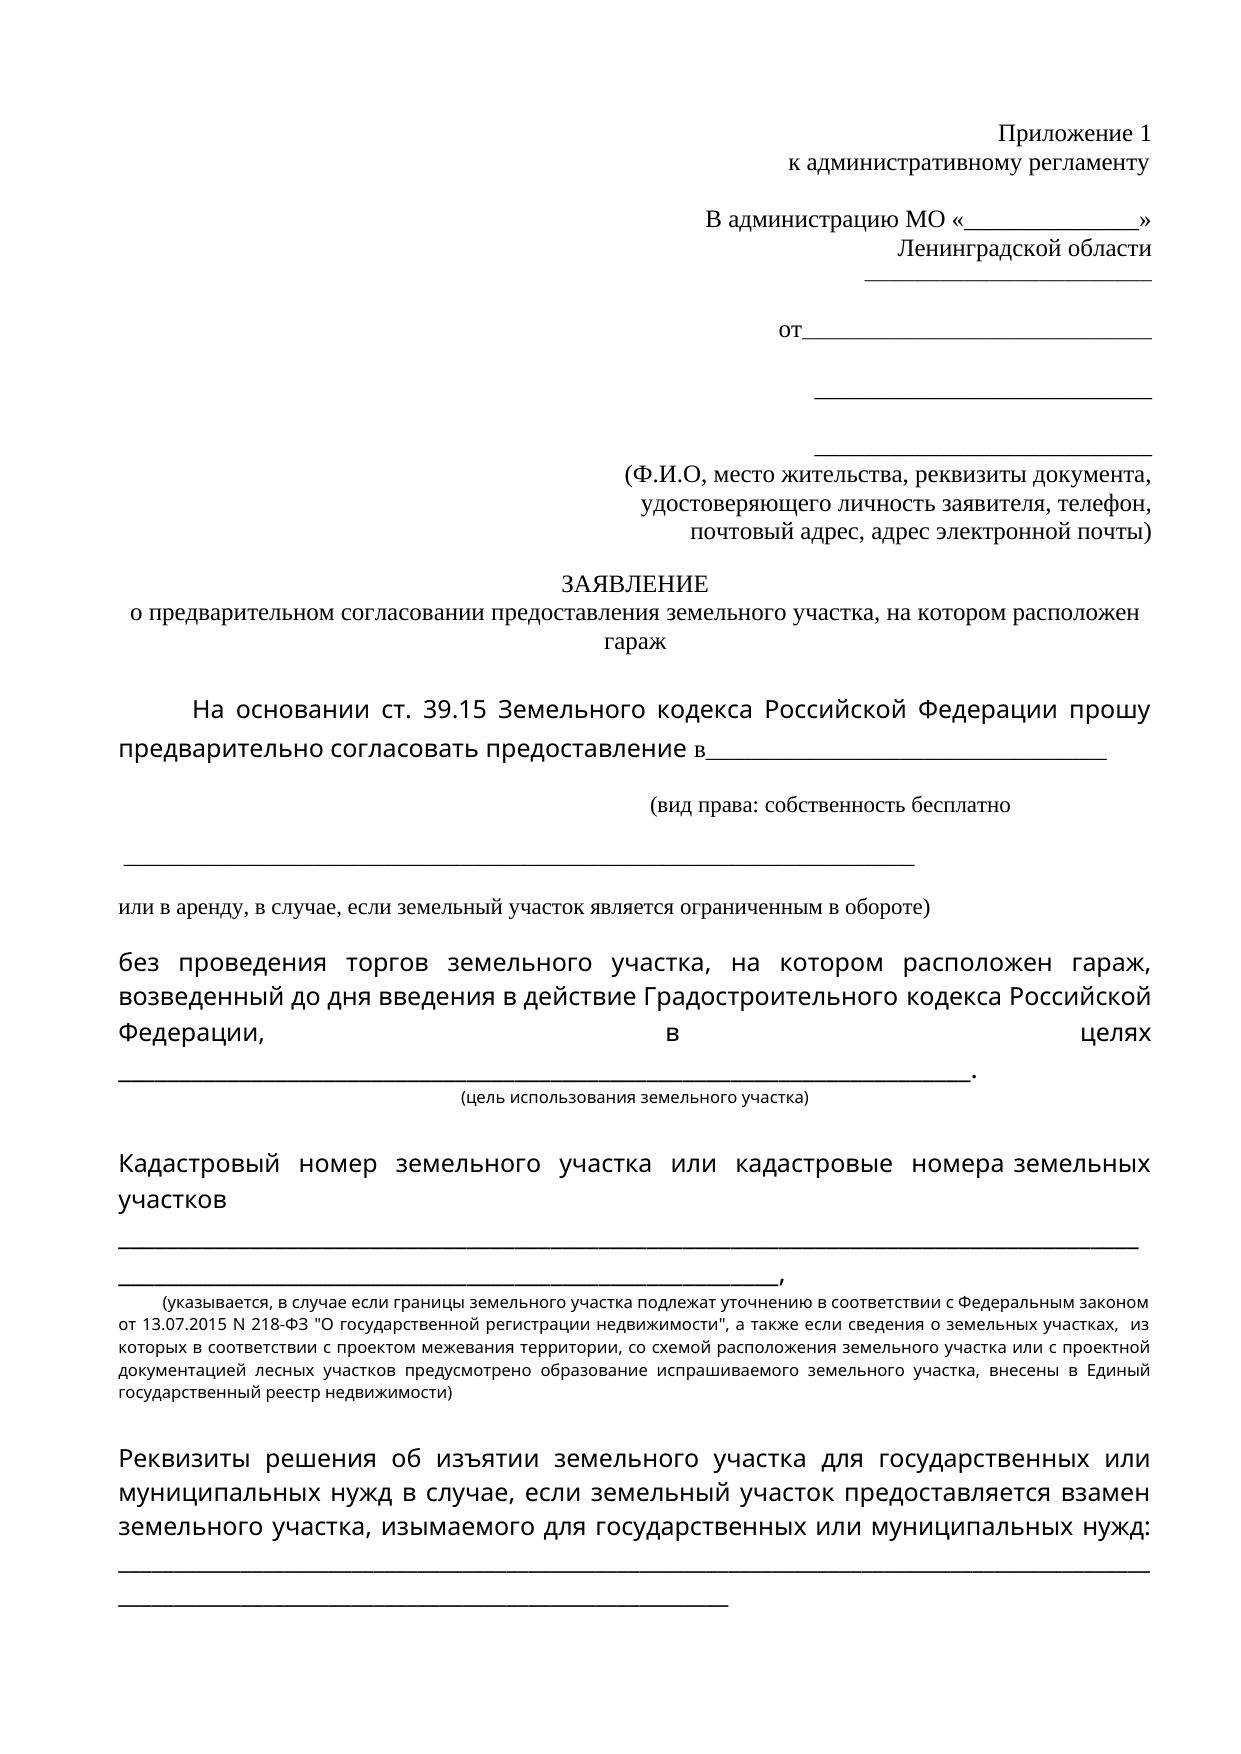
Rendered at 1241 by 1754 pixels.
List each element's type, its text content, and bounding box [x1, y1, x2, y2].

text ЗАЯВЛЕНИЕ [118, 569, 1152, 597]
text ___________________________ [118, 373, 1152, 401]
text почтовый адрес, адрес электронной почты) [118, 516, 1152, 545]
text Реквизиты решения об изъятии земельного участка для государственных или муниципальных нужд в случае, если земельный участок предоставляется взамен земельного участка, изымаемого для государственных или муниципальных нужд: ____________________________________________________________________________________________________________________________________________________ [118, 1441, 1152, 1611]
text к административному регламенту [782, 147, 1152, 176]
text Кадастровый номер земельного участка или кадастровые номера земельных участков ____________________________________________________________________________________________________________________________________________, [118, 1146, 1152, 1290]
text от____________________________ [118, 314, 1152, 344]
text (указывается, в случае если границы земельного участка подлежат уточнению в соответствии с Федеральным законом от 13.07.2015 N 218-ФЗ "О государственной регистрации недвижимости", а также если сведения о земельных участках, из которых в соответствии с проектом межевания территории, со схемой расположения земельного участка или с проектной документацией лесных участков предусмотрено образование испрашиваемого земельного участка, внесены в Единый государственный реестр недвижимости) [118, 1290, 1152, 1404]
text (вид права: собственность бесплатно [118, 791, 1152, 817]
text ___________________________ [118, 430, 1152, 459]
text Приложение 1 [118, 118, 1152, 147]
text _______________________ [118, 262, 1152, 286]
text о предварительном согласовании предоставления земельного участка, на котором расположен гараж [118, 597, 1152, 655]
text или в аренду, в случае, если земельный участок является ограниченным в обороте) [118, 893, 1152, 919]
text (Ф.И.О, место жительства, реквизиты документа, [118, 459, 1152, 488]
text _____________________________________________________________________ [118, 842, 1152, 868]
text На основании ст. 39.15 Земельного кодекса Российской Федерации прошу предварительно согласовать предоставление в___________________________________ [118, 692, 1152, 765]
text (цель использования земельного участка) [118, 1086, 1152, 1109]
text удостоверяющего личность заявителя, телефон, [118, 488, 1152, 516]
text В администрацию МО «______________» [118, 204, 1152, 233]
text без проведения торгов земельного участка, на котором расположен гараж, возведенный до дня введения в действие Градостроительного кодекса Российской Федерации, в целях _______________________________________________________________________. [118, 944, 1152, 1086]
text Ленинградской области [118, 233, 1152, 262]
